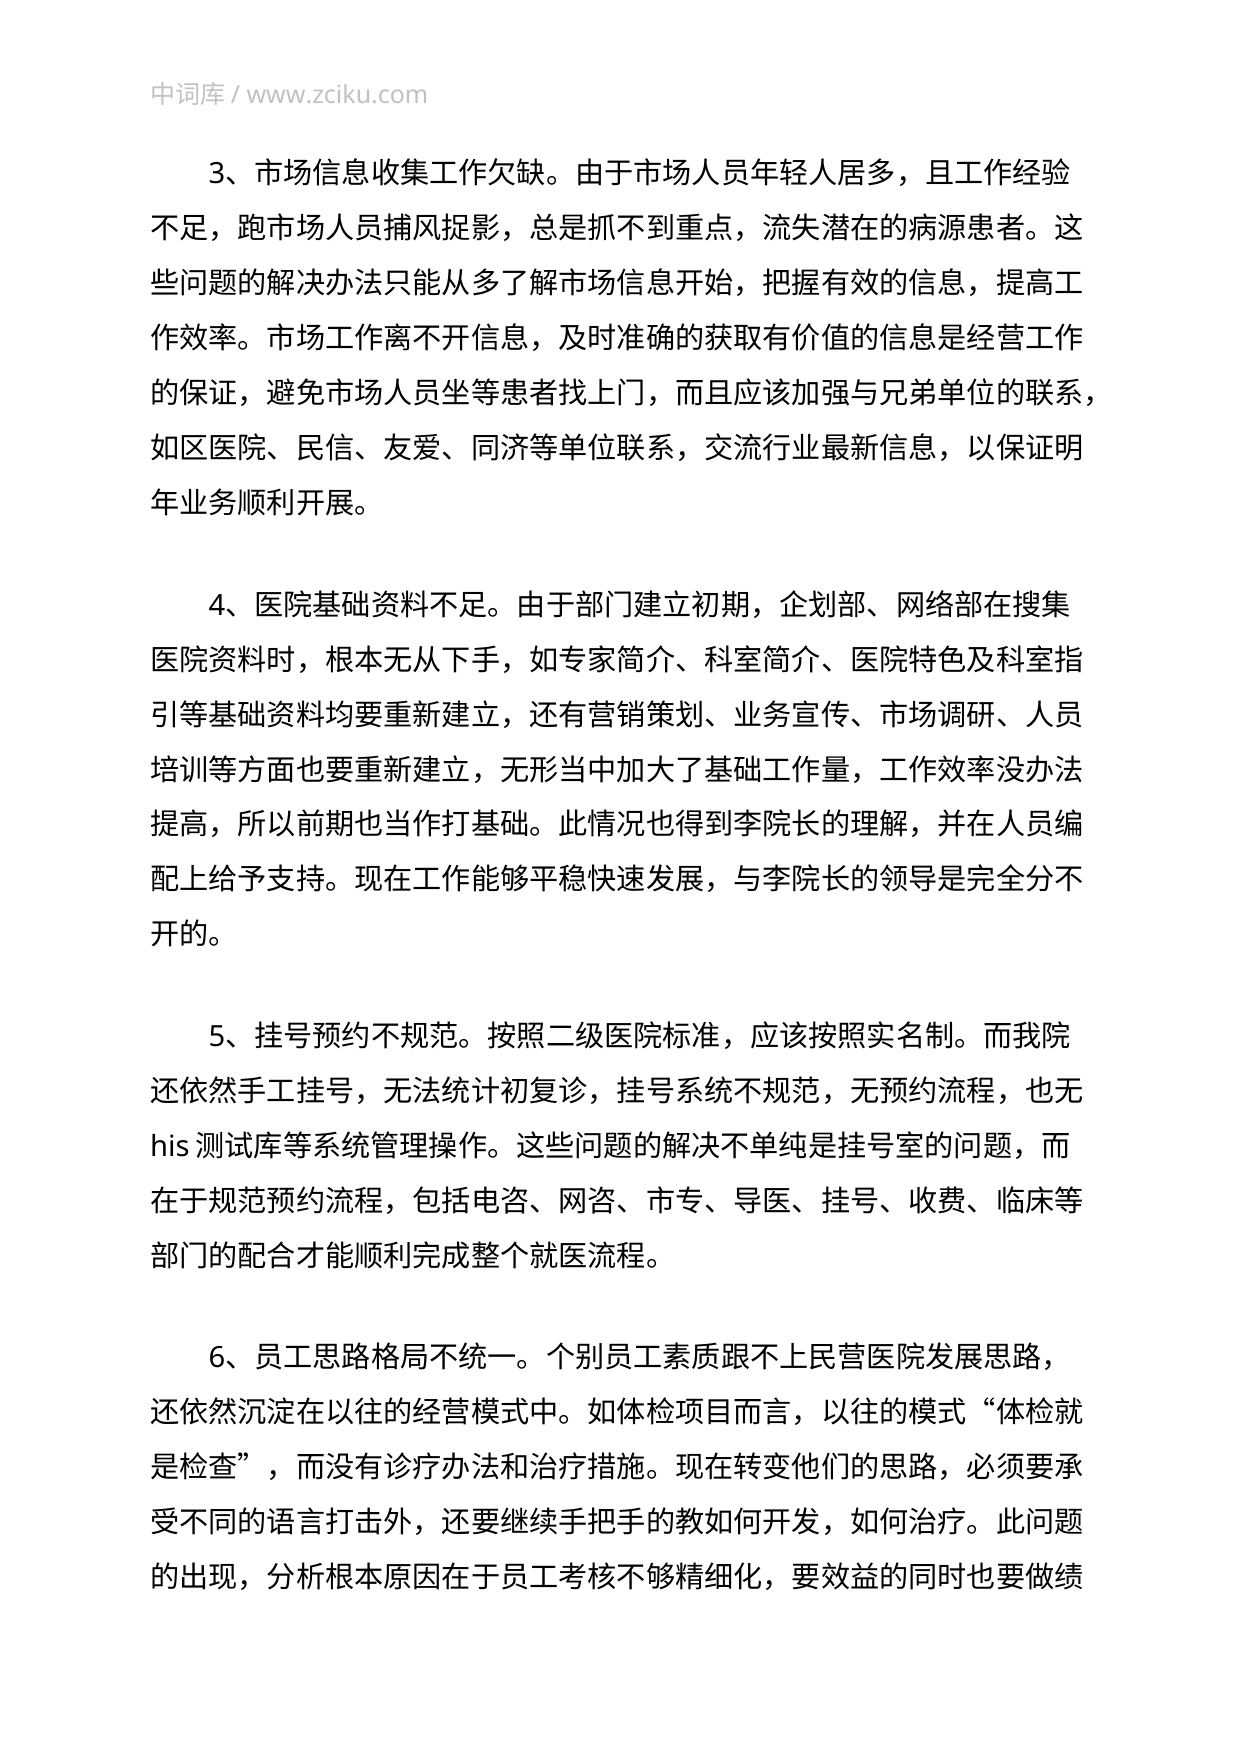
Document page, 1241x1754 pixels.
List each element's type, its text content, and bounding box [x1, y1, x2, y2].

text 4、医院基础资料不足。由于部门建立初期，企划部、网络部在搜集医院资料时，根本无从下手，如专家简介、科室简介、医院特色及科室指引等基础资料均要重新建立，还有营销策划、业务宣传、市场调研、人员培训等方面也要重新建立，无形当中加大了基础工作量，工作效率没办法提高，所以前期也当作打基础。此情况也得到李院长的理解，并在人员编配上给予支持。现在工作能够平稳快速发展，与李院长的领导是完全分不开的。 [150, 581, 1090, 953]
text 5、挂号预约不规范。按照二级医院标准，应该按照实名制。而我院还依然手工挂号，无法统计初复诊，挂号系统不规范，无预约流程，也无his测试库等系统管理操作。这些问题的解决不单纯是挂号室的问题，而在于规范预约流程，包括电咨、网咨、市专、导医、挂号、收费、临床等部门的配合才能顺利完成整个就医流程。 [150, 1012, 1090, 1274]
text 3、市场信息收集工作欠缺。由于市场人员年轻人居多，且工作经验不足，跑市场人员捕风捉影，总是抓不到重点，流失潜在的病源患者。这些问题的解决办法只能从多了解市场信息开始，把握有效的信息，提高工作效率。市场工作离不开信息，及时准确的获取有价值的信息是经营工作的保证，避免市场人员坐等患者找上门，而且应该加强与兄弟单位的联系，如区医院、民信、友爱、同济等单位联系，交流行业最新信息，以保证明年业务顺利开展。 [150, 150, 1090, 522]
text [150, 1334, 1090, 1596]
